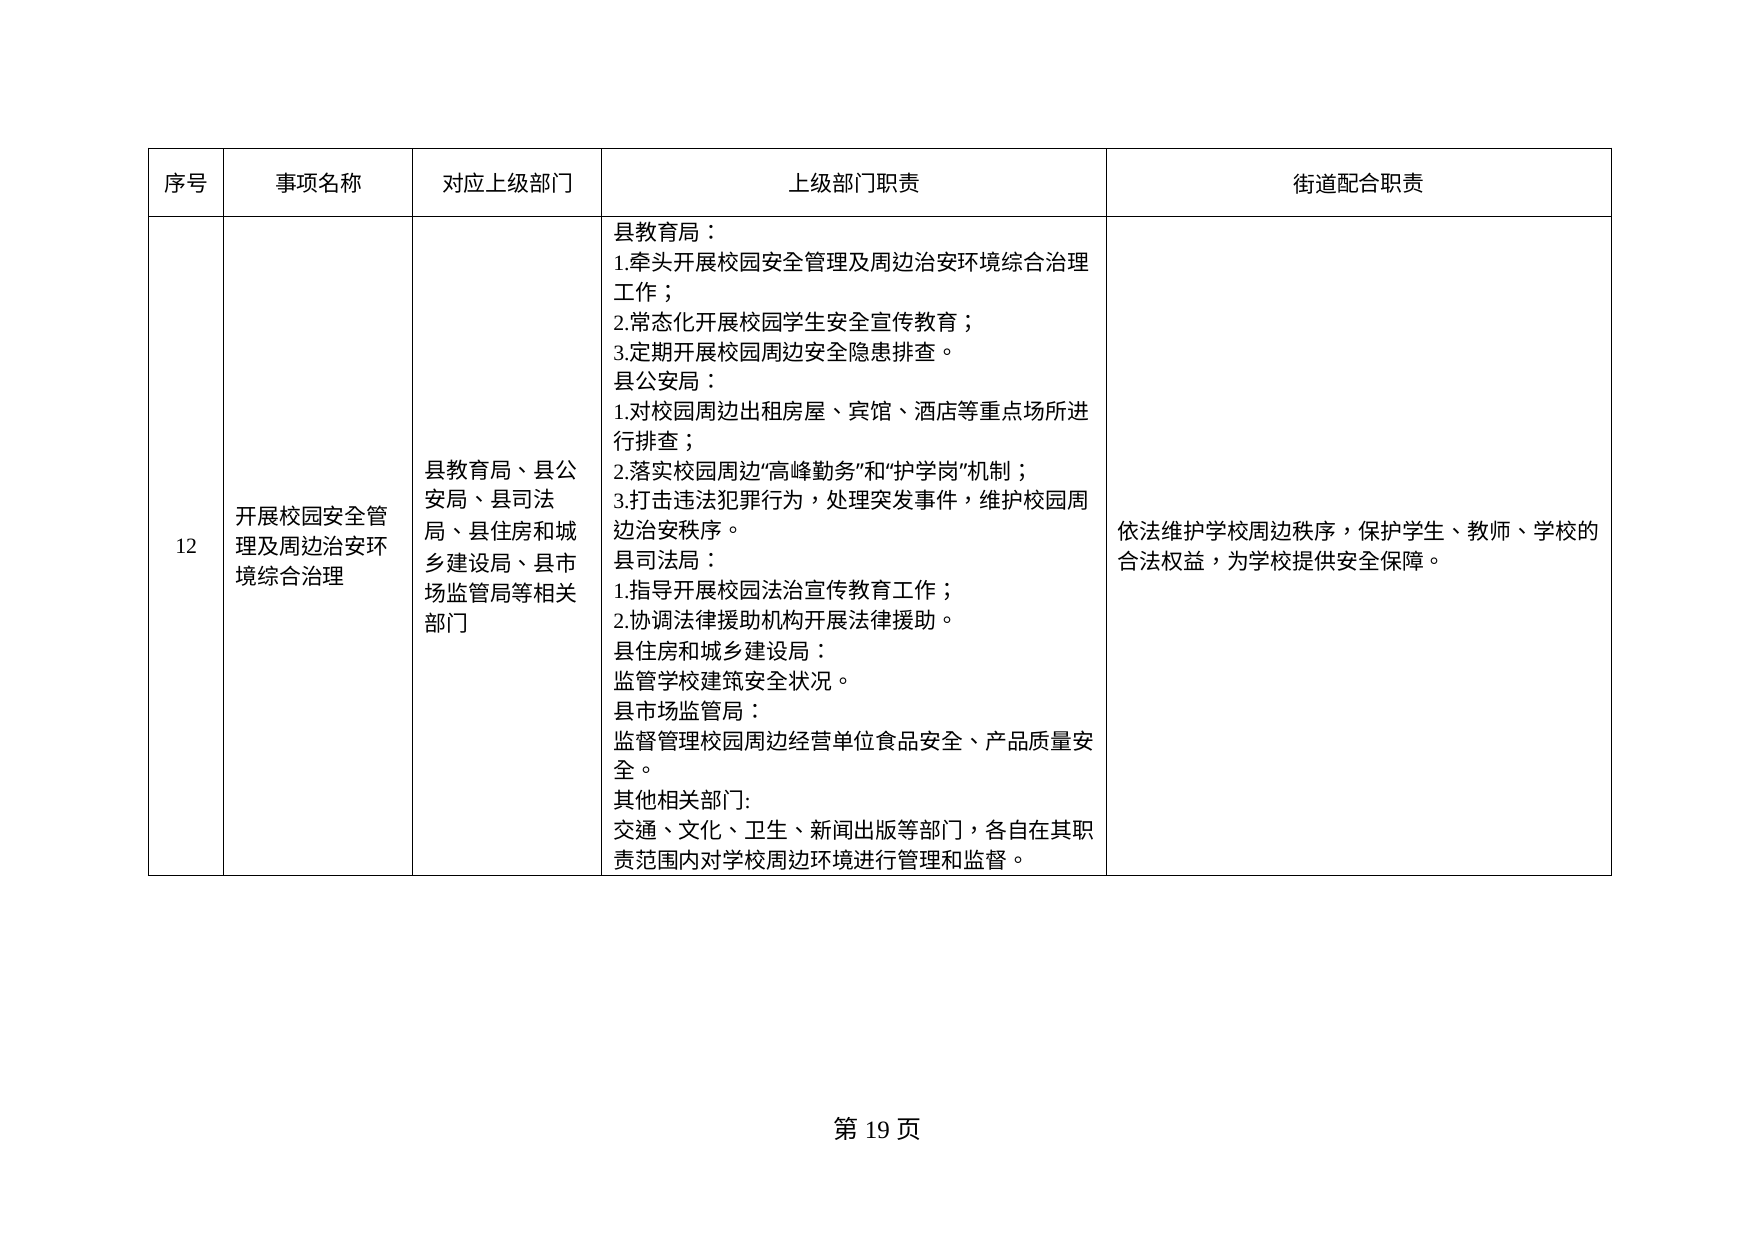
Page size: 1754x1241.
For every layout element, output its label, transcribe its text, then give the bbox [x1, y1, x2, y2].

table_cell 依法维护学校周边秩序，保护学生、教师、学校的合法权益，为学校提供安全保障。 [1107, 217, 1611, 875]
table_cell 县教育局、县公安局、县司法局、县住房和城乡建设局、县市场监管局等相关部门 [413, 217, 601, 875]
table_header 对应上级部门 [413, 149, 601, 216]
table_cell 12 [149, 217, 223, 875]
table_header 街道配合职责 [1107, 149, 1611, 216]
table_cell 开展校园安全管理及周边治安环境综合治理 [224, 217, 412, 875]
table_header 事项名称 [224, 149, 412, 216]
table_header 序号 [149, 149, 223, 216]
table_header 上级部门职责 [602, 149, 1106, 216]
table_cell 县教育局： 1.牵头开展校园安全管理及周边治安环境综合治理工作； 2.常态化开展校园学生安全宣传教育； 3.定期开展校园周边安全隐患排查。 县公安局： 1.对校园周边出租房屋、宾馆、酒店等重点场所进行排查； 2.落实校园周边“高峰勤务”和“护学岗”机制； 3.打击违法犯罪行为，处理突发事件，维护校园周边治安秩序。 县司法局： 1.指导开展校园法治宣传教育工作； 2.协调法律援助机构开展法律援助。 县住房和城乡建设局： 监管学校建筑安全状况。 县市场监管局： 监督管理校园周边经营单位食品安全、产品质量安全。 其他相关部门: 交通、文化、卫生、新闻出版等部门，各自在其职责范围内对学校周边环境进行管理和监督。 [602, 217, 1106, 875]
